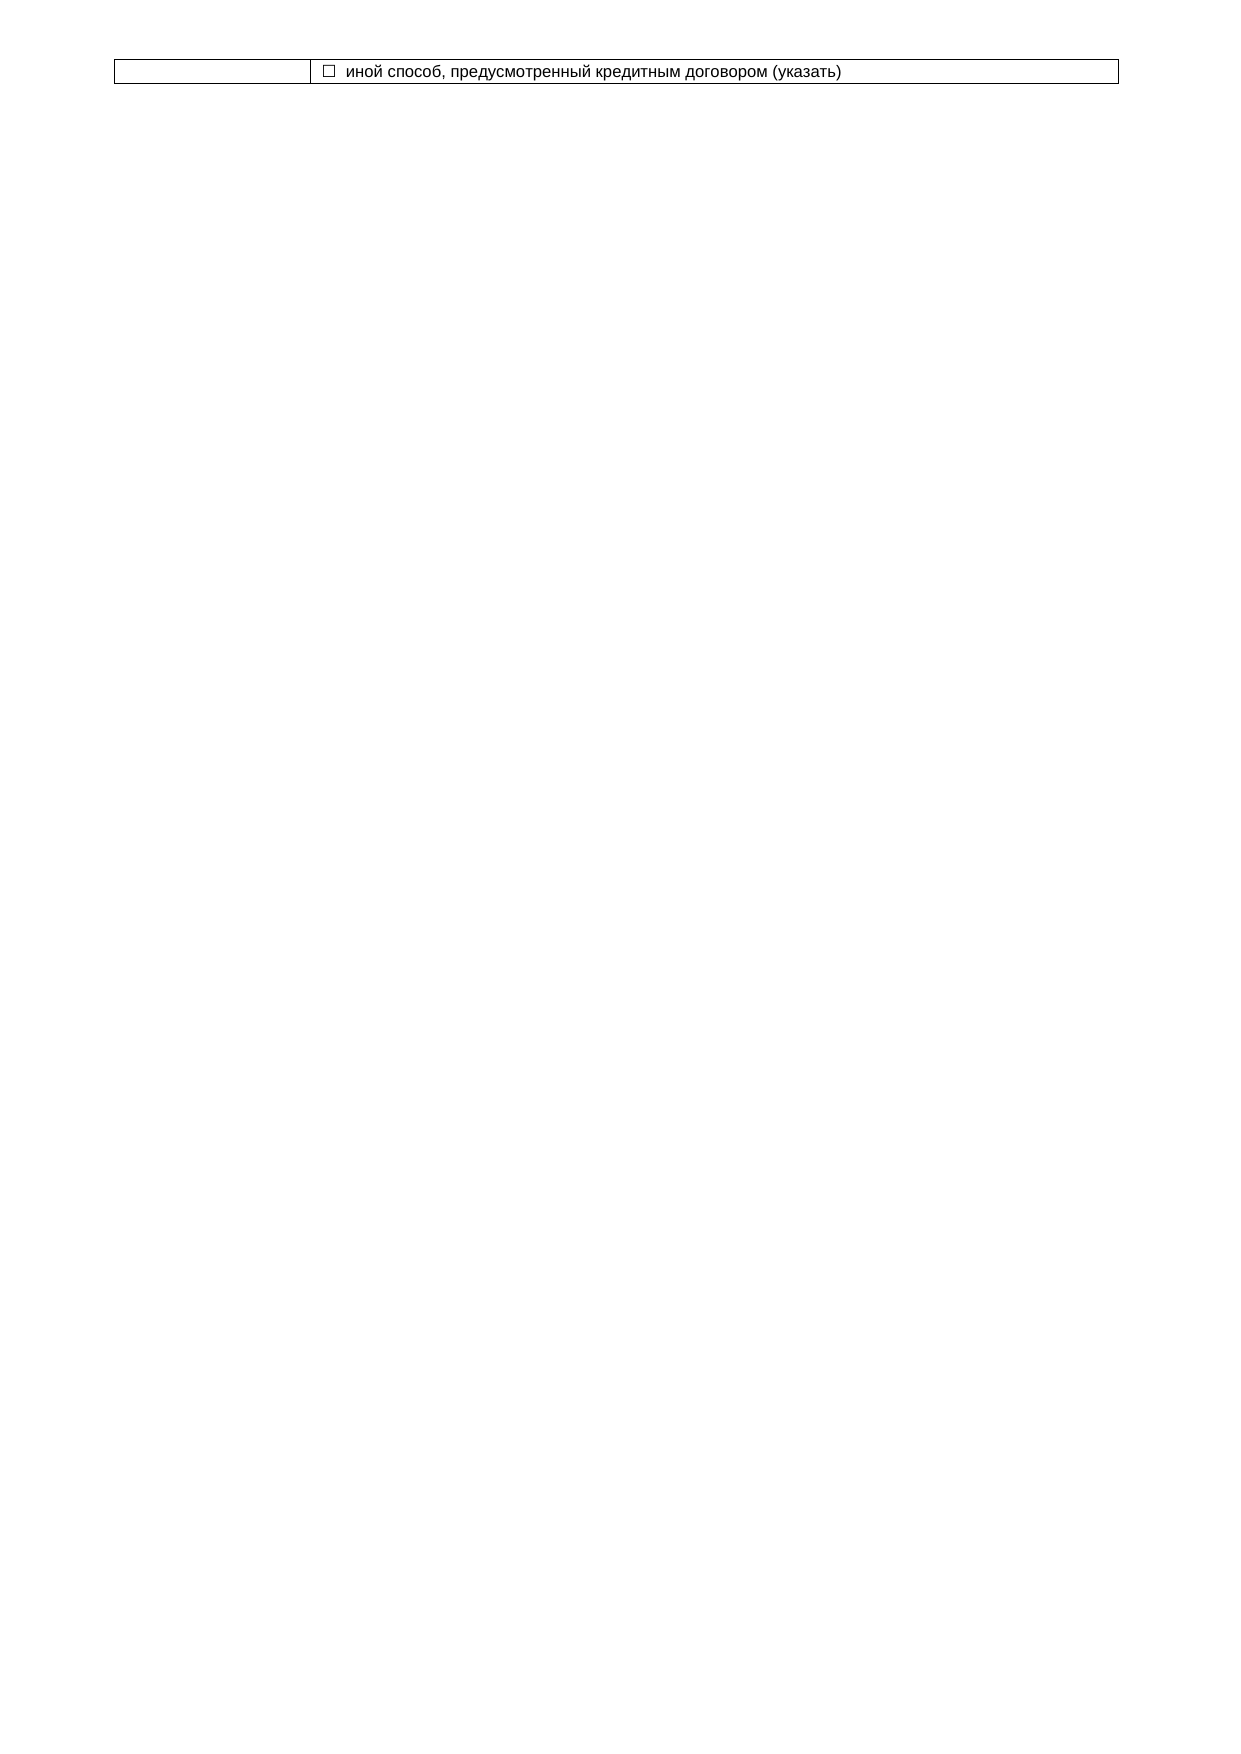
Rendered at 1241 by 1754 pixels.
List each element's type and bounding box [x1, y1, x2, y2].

table_cell [115, 60, 310, 83]
table_cell [311, 60, 1118, 83]
